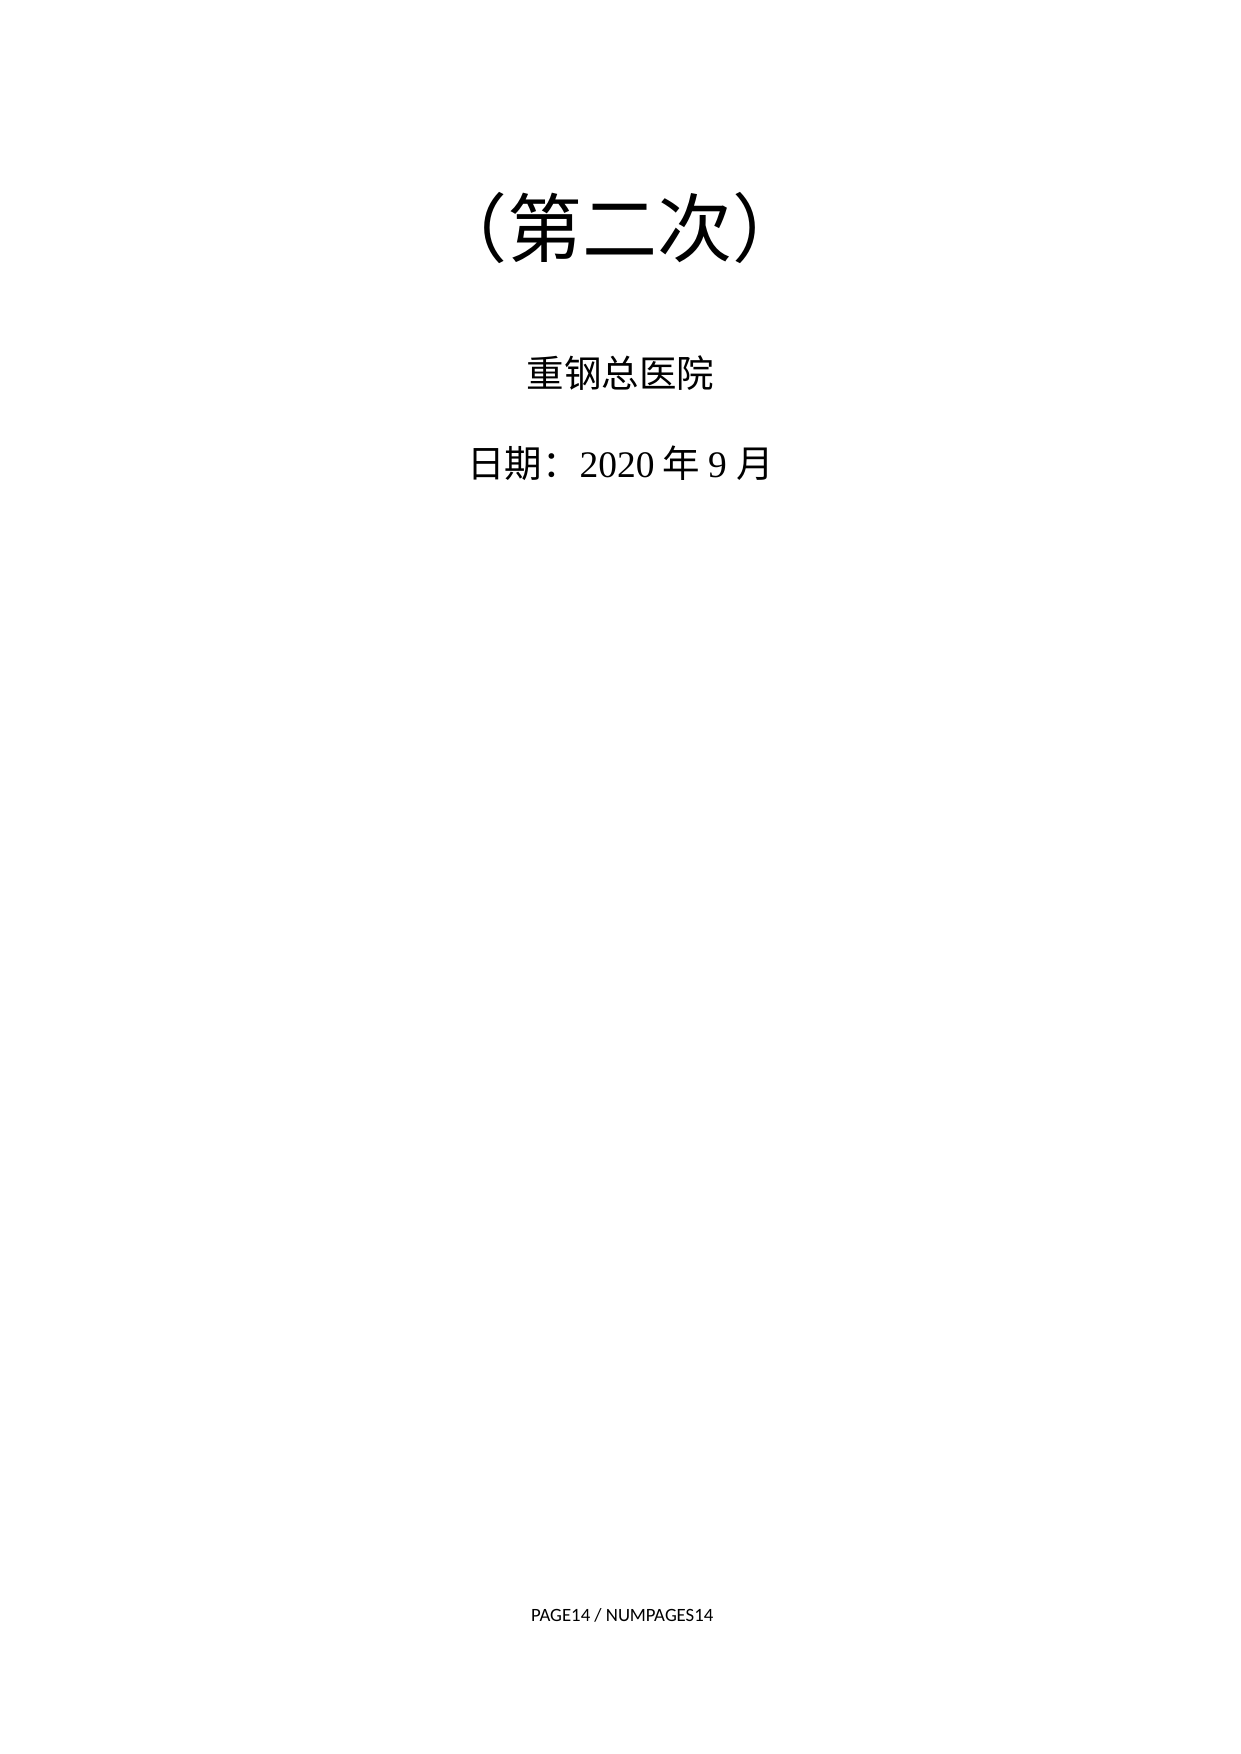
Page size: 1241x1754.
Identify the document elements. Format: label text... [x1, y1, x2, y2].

text 日期：2020年 9 月 [187, 428, 1053, 493]
text （第二次） [187, 158, 1053, 288]
text 重钢总医院 [187, 338, 1053, 403]
